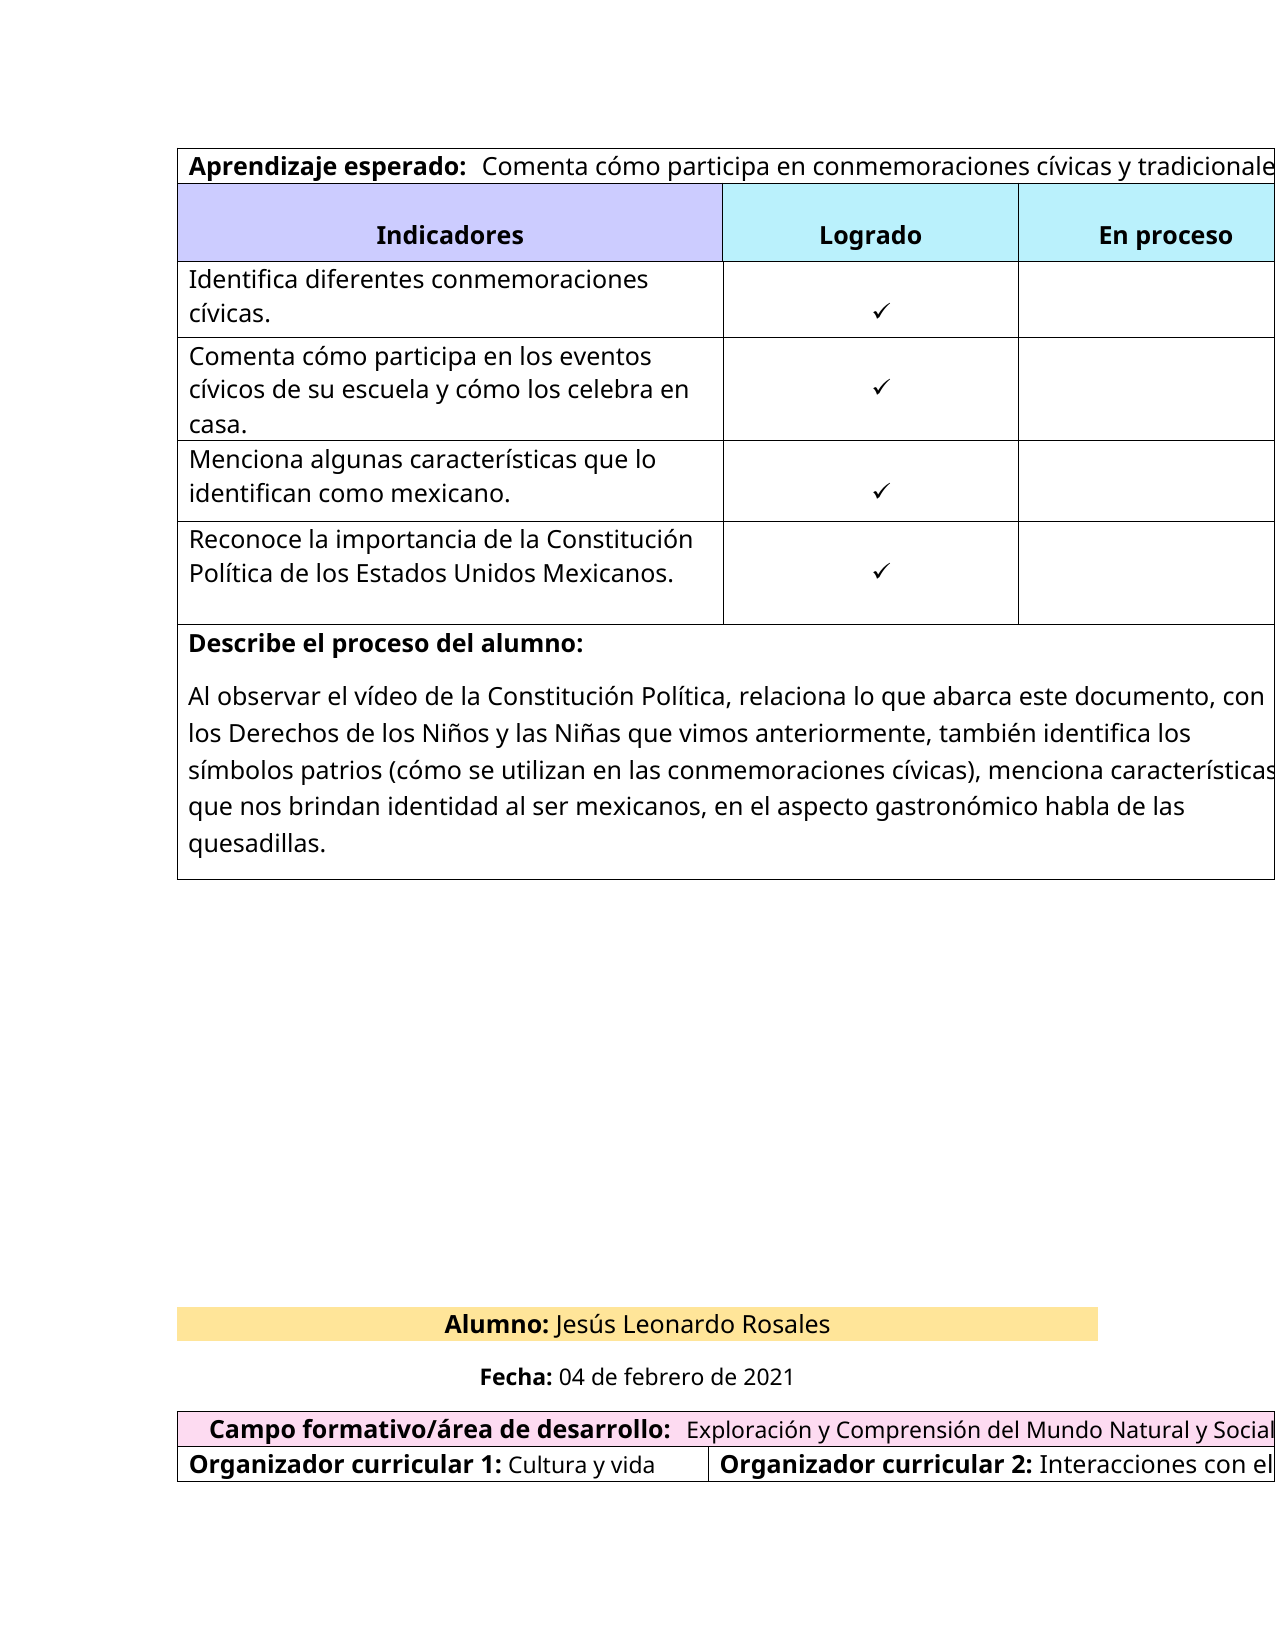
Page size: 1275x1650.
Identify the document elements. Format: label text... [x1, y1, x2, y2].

table_cell Aprendizaje esperado: Comenta cómo participa en conmemoraciones cívicas y tradicionales. [178, 149, 1274, 183]
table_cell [709, 1447, 1274, 1481]
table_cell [178, 1447, 708, 1481]
text Alumno: Jesús Leonardo Rosales [177, 1307, 1098, 1341]
table_cell [1019, 338, 1274, 440]
table_cell Logrado [723, 184, 1018, 261]
table_header Campo formativo/área de desarrollo: Exploración y Comprensión del Mundo Natural y Social. [178, 1412, 1274, 1446]
table_cell [1019, 441, 1274, 521]
table_cell [724, 522, 1018, 624]
table_cell Reconoce la importancia de la Constitución Política de los Estados Unidos Mexicanos. [178, 522, 723, 624]
table_cell [724, 441, 1018, 521]
table_cell Describe el proceso del alumno: Al observar el vídeo de la Constitución Política, relaciona lo que abarca este documento, con los Derechos de los Niños y las Niñas que vimos anteriormente, también identifica los símbolos patrios (cómo se utilizan en las conmemoraciones cívicas), menciona características que nos brindan identidad al ser mexicanos, en el aspecto gastronómico habla de las quesadillas. [178, 625, 1274, 879]
table_cell [1019, 262, 1274, 337]
table_cell [724, 262, 1018, 337]
table_cell [1019, 522, 1274, 624]
table_cell [724, 338, 1018, 440]
table_cell Indicadores [178, 184, 722, 261]
text Fecha: 04 de febrero de 2021 [177, 1361, 1098, 1392]
table_cell En proceso [1019, 184, 1274, 261]
table_cell Identifica diferentes conmemoraciones cívicas. [178, 262, 723, 337]
table_cell Menciona algunas características que lo identifican como mexicano. [178, 441, 723, 521]
table_cell Comenta cómo participa en los eventos cívicos de su escuela y cómo los celebra en casa. [178, 338, 723, 440]
